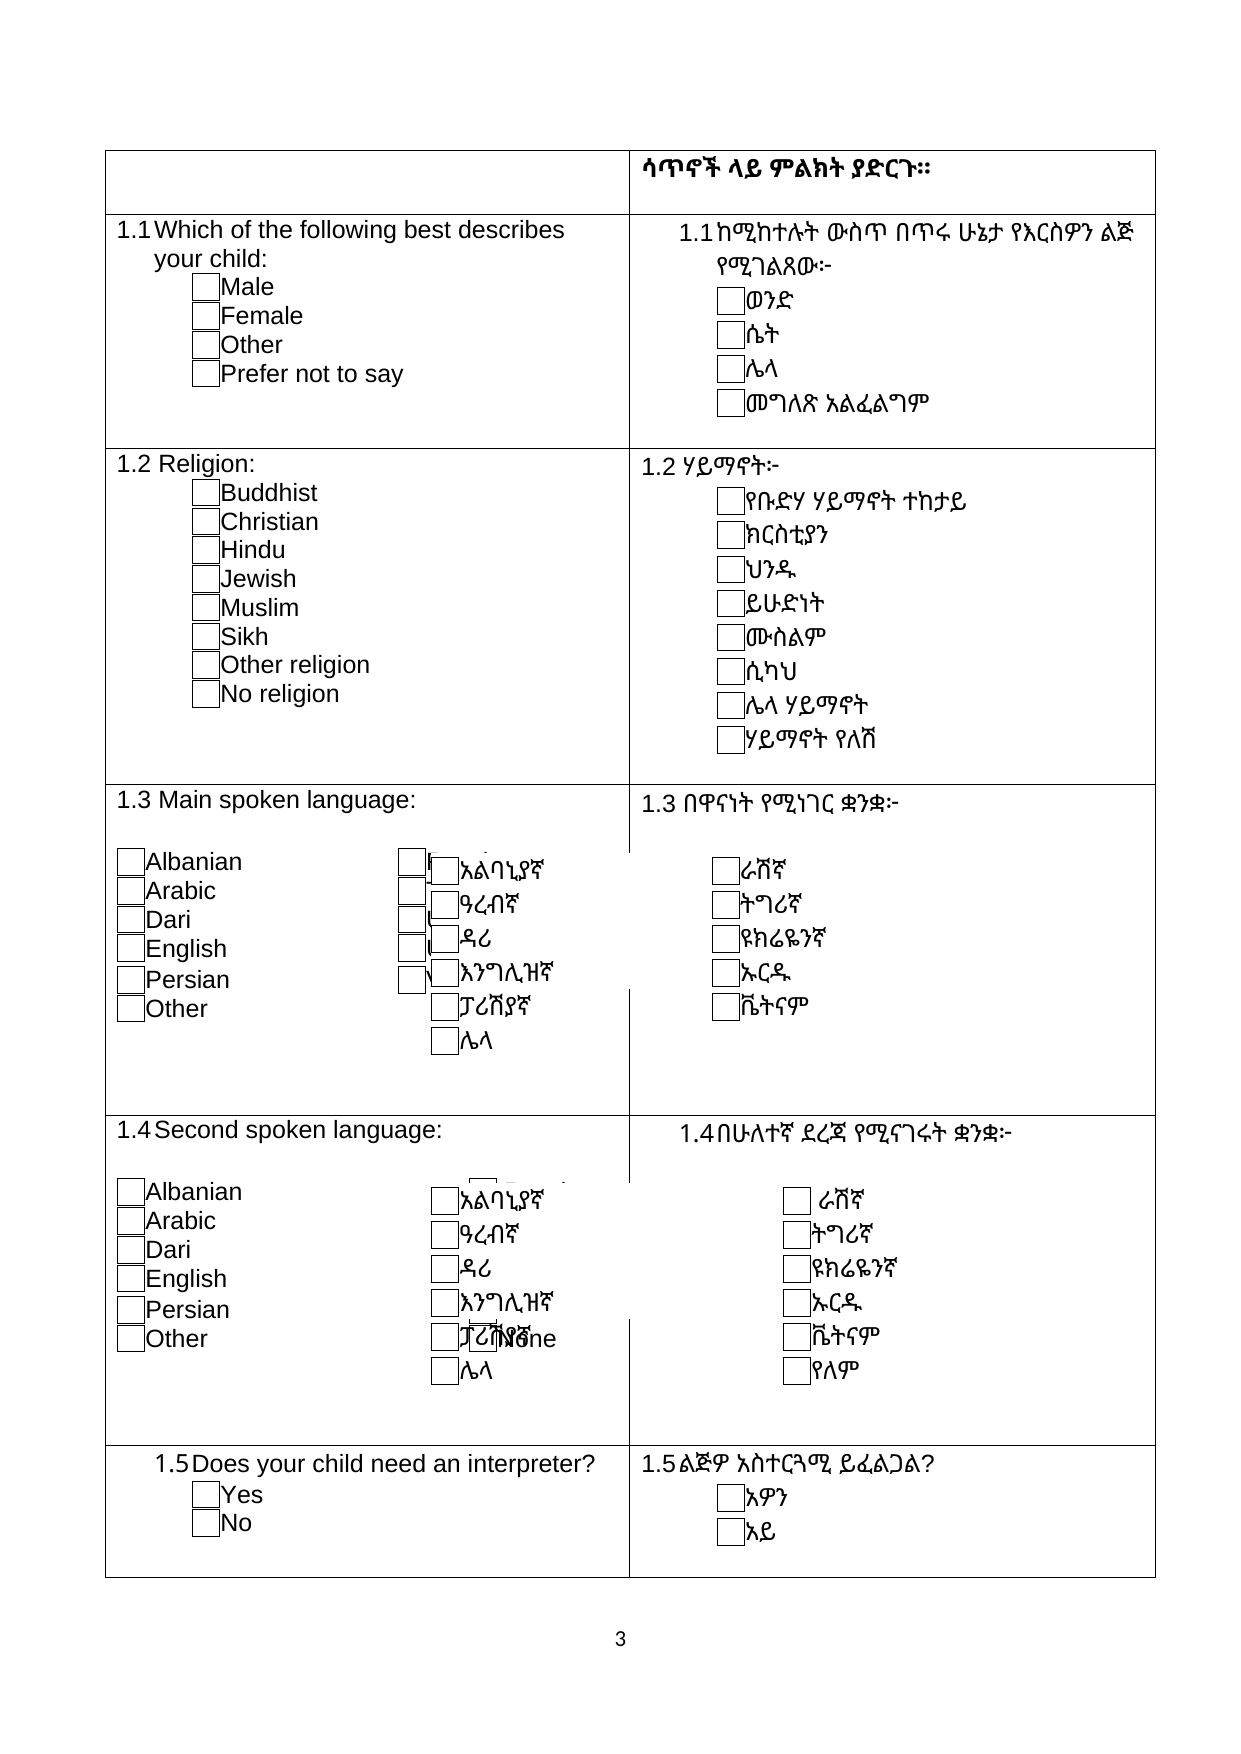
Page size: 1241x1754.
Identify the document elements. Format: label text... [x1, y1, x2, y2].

table_cell በሁለተኛ ደረጃ የሚናገሩት ቋንቋ፦ [630, 1116, 1155, 1444]
table_cell 1.2 ሃይማኖት፦ የቡድሃ ሃይማኖት ተከታይ ክርስቲያን ህንዱ ይሁድነት ሙስልም ሲካህ ሌላ ሃይማኖት ሃይማኖት የለሽ [630, 449, 1155, 784]
table_cell Second spoken language: [106, 1116, 629, 1444]
table_cell Which of the following best describes your child: Male Female Other Prefer not to say [106, 215, 629, 448]
table_cell ከሚከተሉት ውስጥ በጥሩ ሁኔታ የእርስዎን ልጅ የሚገልጸው፦ ወንድ ሴት ሌላ መግለጽ አልፈልግም [630, 215, 1155, 448]
table_cell 1.2 Religion: Buddhist Christian Hindu Jewish Muslim Sikh Other religion No religion [106, 449, 629, 784]
table_cell Does your child need an interpreter? Yes No [106, 1446, 629, 1577]
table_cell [630, 151, 1155, 214]
table_cell 1.3 በዋናነት የሚነገር ቋንቋ፦ [630, 785, 1155, 1114]
table_cell ልጅዎ አስተርጓሚ ይፈልጋል? አዎን አይ [630, 1446, 1155, 1577]
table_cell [106, 151, 629, 214]
table_cell 1.3 Main spoken language: [106, 785, 629, 1114]
